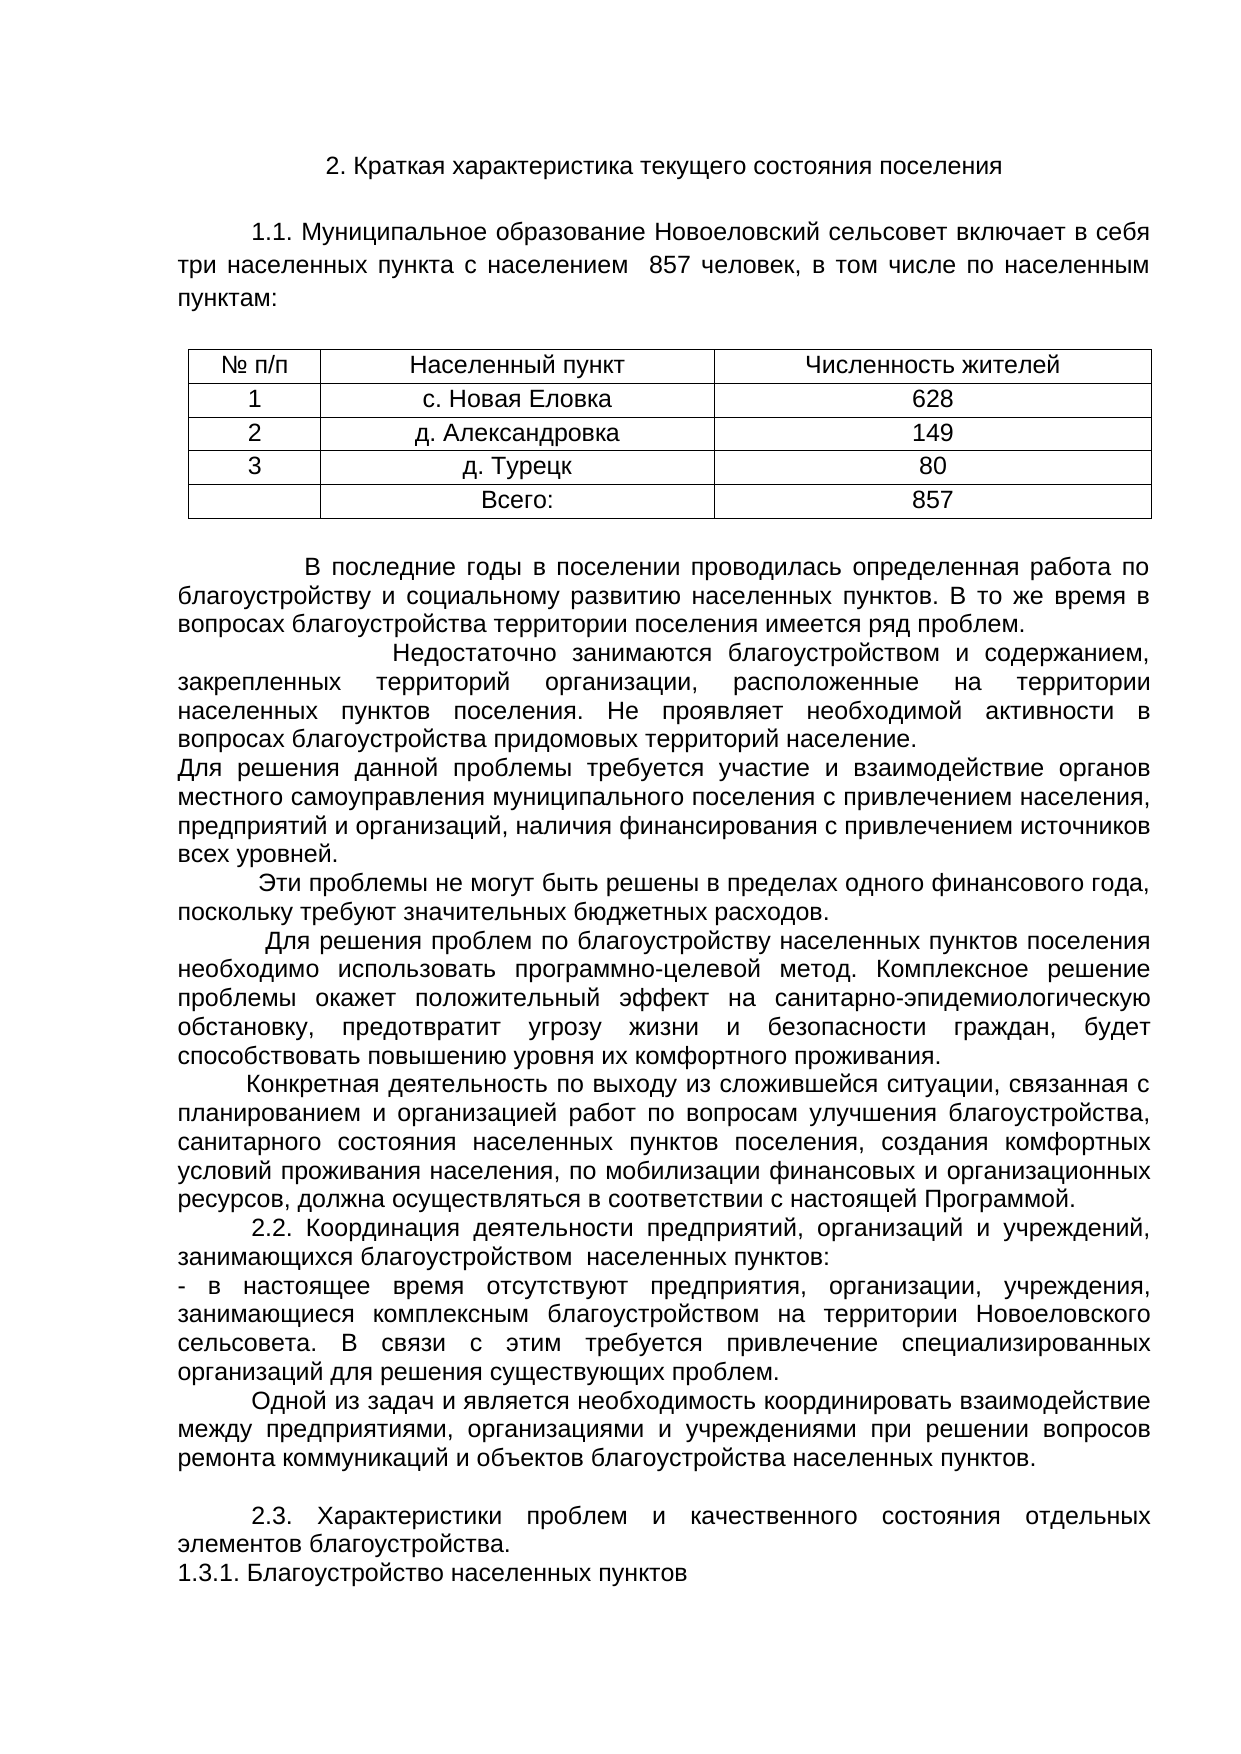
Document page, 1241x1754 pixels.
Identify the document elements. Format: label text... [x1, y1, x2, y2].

table_cell 628 [715, 384, 1151, 417]
text В последние годы в поселении проводилась определенная работа по благоустройству и социальному развитию населенных пунктов. В то же время в вопросах благоустройства территории поселения имеется ряд проблем. [177, 552, 1152, 638]
table_cell 80 [715, 451, 1151, 484]
table_cell Всего: [321, 485, 714, 518]
text - в настоящее время отсутствуют предприятия, организации, учреждения, занимающиеся комплексным благоустройством на территории Новоеловского сельсовета. В связи с этим требуется привлечение специализированных организаций для решения существующих проблем. [177, 1271, 1152, 1386]
text 1.3.1. Благоустройство населенных пунктов [177, 1558, 1152, 1587]
text 2.3. Характеристики проблем и качественного состояния отдельных элементов благоустройства. [177, 1501, 1152, 1558]
text Для решения данной проблемы требуется участие и взаимодействие органов местного самоуправления муниципального поселения с привлечением населения, предприятий и организаций, наличия финансирования с привлечением источников всех уровней. [177, 753, 1152, 868]
table_cell 3 [189, 451, 320, 484]
table_header № п/п [189, 350, 320, 383]
table_cell д. Александровка [321, 418, 714, 450]
table_header Численность жителей [715, 350, 1151, 383]
text Одной из задач и является необходимость координировать взаимодействие между предприятиями, организациями и учреждениями при решении вопросов ремонта коммуникаций и объектов благоустройства населенных пунктов. [177, 1386, 1152, 1472]
text 2.2. Координация деятельности предприятий, организаций и учреждений, занимающихся благоустройством населенных пунктов: [177, 1213, 1152, 1271]
text Недостаточно занимаются благоустройством и содержанием, закрепленных территорий организации, расположенные на территории населенных пунктов поселения. Не проявляет необходимой активности в вопросах благоустройства придомовых территорий население. [177, 638, 1152, 753]
table_cell д. Турецк [321, 451, 714, 484]
table_cell [189, 485, 320, 518]
table_cell 149 [715, 418, 1151, 450]
text Конкретная деятельность по выходу из сложившейся ситуации, связанная с планированием и организацией работ по вопросам улучшения благоустройства, санитарного состояния населенных пунктов поселения, создания комфортных условий проживания населения, по мобилизации финансовых и организационных ресурсов, должна осуществляться в соответствии с настоящей Программой. [177, 1069, 1152, 1213]
text Эти проблемы не могут быть решены в пределах одного финансового года, поскольку требуют значительных бюджетных расходов. [177, 868, 1152, 926]
table_header Населенный пункт [321, 350, 714, 383]
text 2. Краткая характеристика текущего состояния поселения [177, 151, 1152, 180]
table_cell 2 [189, 418, 320, 450]
text Для решения проблем по благоустройству населенных пунктов поселения необходимо использовать программно-целевой метод. Комплексное решение проблемы окажет положительный эффект на санитарно-эпидемиологическую обстановку, предотвратит угрозу жизни и безопасности граждан, будет способствовать повышению уровня их комфортного проживания. [177, 926, 1152, 1069]
table_cell 857 [715, 485, 1151, 518]
table_cell 1 [189, 384, 320, 417]
table_cell с. Новая Еловка [321, 384, 714, 417]
text 1.1. Муниципальное образование Новоеловский сельсовет включает в себя три населенных пункта с населением 857 человек, в том числе по населенным пунктам: [177, 217, 1152, 312]
